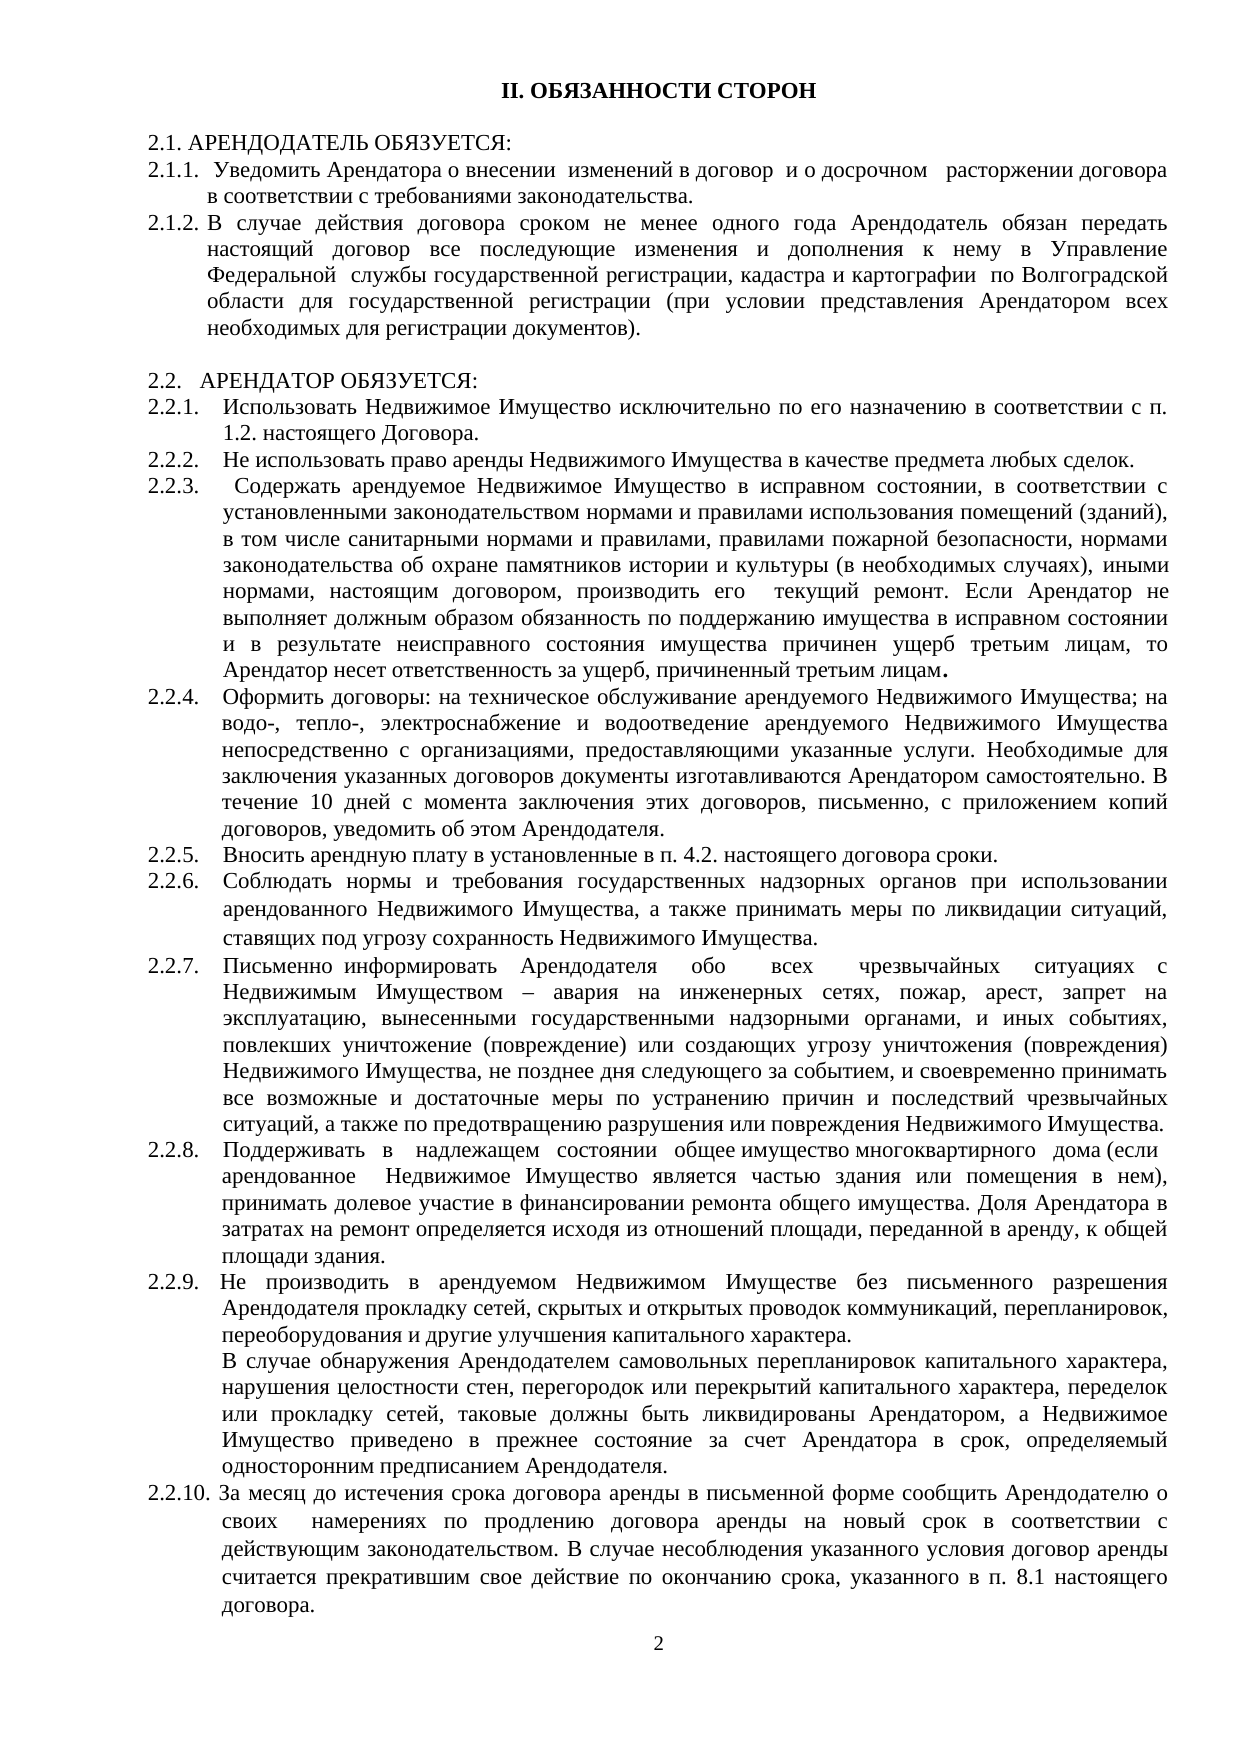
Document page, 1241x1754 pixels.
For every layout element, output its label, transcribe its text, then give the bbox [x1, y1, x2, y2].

list Поддерживать в надлежащем состоянии общее имущество многоквартирного дома (если [148, 1136, 1169, 1163]
text 2.2.4. Оформить договоры: на техническое обслуживание арендуемого Недвижимого Имущества; на водо-, тепло-, электроснабжение и водоотведение арендуемого Недвижимого Имущества непосредственно с организациями, предоставляющими указанные услуги. Необходимые для заключения указанных договоров документы изготавливаются Арендатором самостоятельно. В течение 10 дней с момента заключения этих договоров, письменно, с приложением копий договоров, уведомить об этом Арендодателя. [148, 683, 1169, 841]
list Письменно информировать Арендодателя обо всех чрезвычайных ситуациях с Недвижимым Имуществом – авария на инженерных сетях, пожар, арест, запрет на эксплуатацию, вынесенными государственными надзорными органами, и иных событиях, повлекших уничтожение (повреждение) или создающих угрозу уничтожения (повреждения) Недвижимого Имущества, не позднее дня следующего за событием, и своевременно принимать все возможные и достаточные меры по устранению причин и последствий чрезвычайных ситуаций, а также по предотвращению разрушения или повреждения Недвижимого Имущества. [148, 952, 1169, 1136]
list Использовать Недвижимое Имущество исключительно по его назначению в соответствии с п. 1.2. настоящего Договора. [148, 393, 1169, 446]
list Содержать арендуемое Недвижимое Имущество в исправном состоянии, в соответствии с установленными законодательством нормами и правилами использования помещений (зданий), в том числе санитарными нормами и правилами, правилами пожарной безопасности, нормами законодательства об охране памятников истории и культуры (в необходимых случаях), иными нормами, настоящим договором, производить его текущий ремонт. Если Арендатор не выполняет должным образом обязанность по поддержанию имущества в исправном состоянии и в результате неисправного состояния имущества причинен ущерб третьим лицам, то Арендатор несет ответственность за ущерб, причиненный третьим лицам. [148, 472, 1169, 683]
list Не использовать право аренды Недвижимого Имущества в качестве предмета любых сделок. [148, 446, 1169, 472]
text 2.2.9. Не производить в арендуемом Недвижимом Имуществе без письменного разрешения Арендодателя прокладку сетей, скрытых и открытых проводок коммуникаций, перепланировок, переоборудования и другие улучшения капитального характера. [148, 1268, 1169, 1347]
text II. ОБЯЗАННОСТИ СТОРОН [148, 77, 1169, 103]
text арендованное Недвижимое Имущество является частью здания или помещения в нем), принимать долевое участие в финансировании ремонта общего имущества. Доля Арендатора в затратах на ремонт определяется исходя из отношений площади, переданной в аренду, к общей площади здания. [147, 1163, 1169, 1268]
text В случае обнаружения Арендодателем самовольных перепланировок капитального характера, нарушения целостности стен, перегородок или перекрытий капитального характера, переделок или прокладку сетей, таковые должны быть ликвидированы Арендатором, а Недвижимое Имущество приведено в прежнее состояние за счет Арендатора в срок, определяемый односторонним предписанием Арендодателя. [148, 1347, 1169, 1479]
list В случае действия договора сроком не менее одного года Арендодатель обязан передать настоящий договор все последующие изменения и дополнения к нему в Управление Федеральной службы государственной регистрации, кадастра и картографии по Волгоградской области для государственной регистрации (при условии представления Арендатором всех необходимых для регистрации документов). [148, 208, 1169, 340]
list Вносить арендную плату в установленные в п. 4.2. настоящего договора сроки. [148, 841, 1169, 867]
list Уведомить Арендатора о внесении изменений в договор и о досрочном расторжении договора в соответствии с требованиями законодательства. [148, 156, 1169, 208]
list Соблюдать нормы и требования государственных надзорных органов при использовании арендованного Недвижимого Имущества, а также принимать меры по ликвидации ситуаций, ставящих под угрозу сохранность Недвижимого Имущества. [148, 867, 1169, 950]
list АРЕНДАТОР ОБЯЗУЕТСЯ: [148, 367, 1169, 393]
text 2.1. АРЕНДОДАТЕЛЬ ОБЯЗУЕТСЯ: [148, 129, 1169, 156]
text 2.2.10. За месяц до истечения срока договора аренды в письменной форме сообщить Арендодателю о своих намерениях по продлению договора аренды на новый срок в соответствии с действующим законодательством. В случае несоблюдения указанного условия договор аренды считается прекратившим свое действие по окончанию срока, указанного в п. 8.1 настоящего договора. [148, 1479, 1169, 1618]
